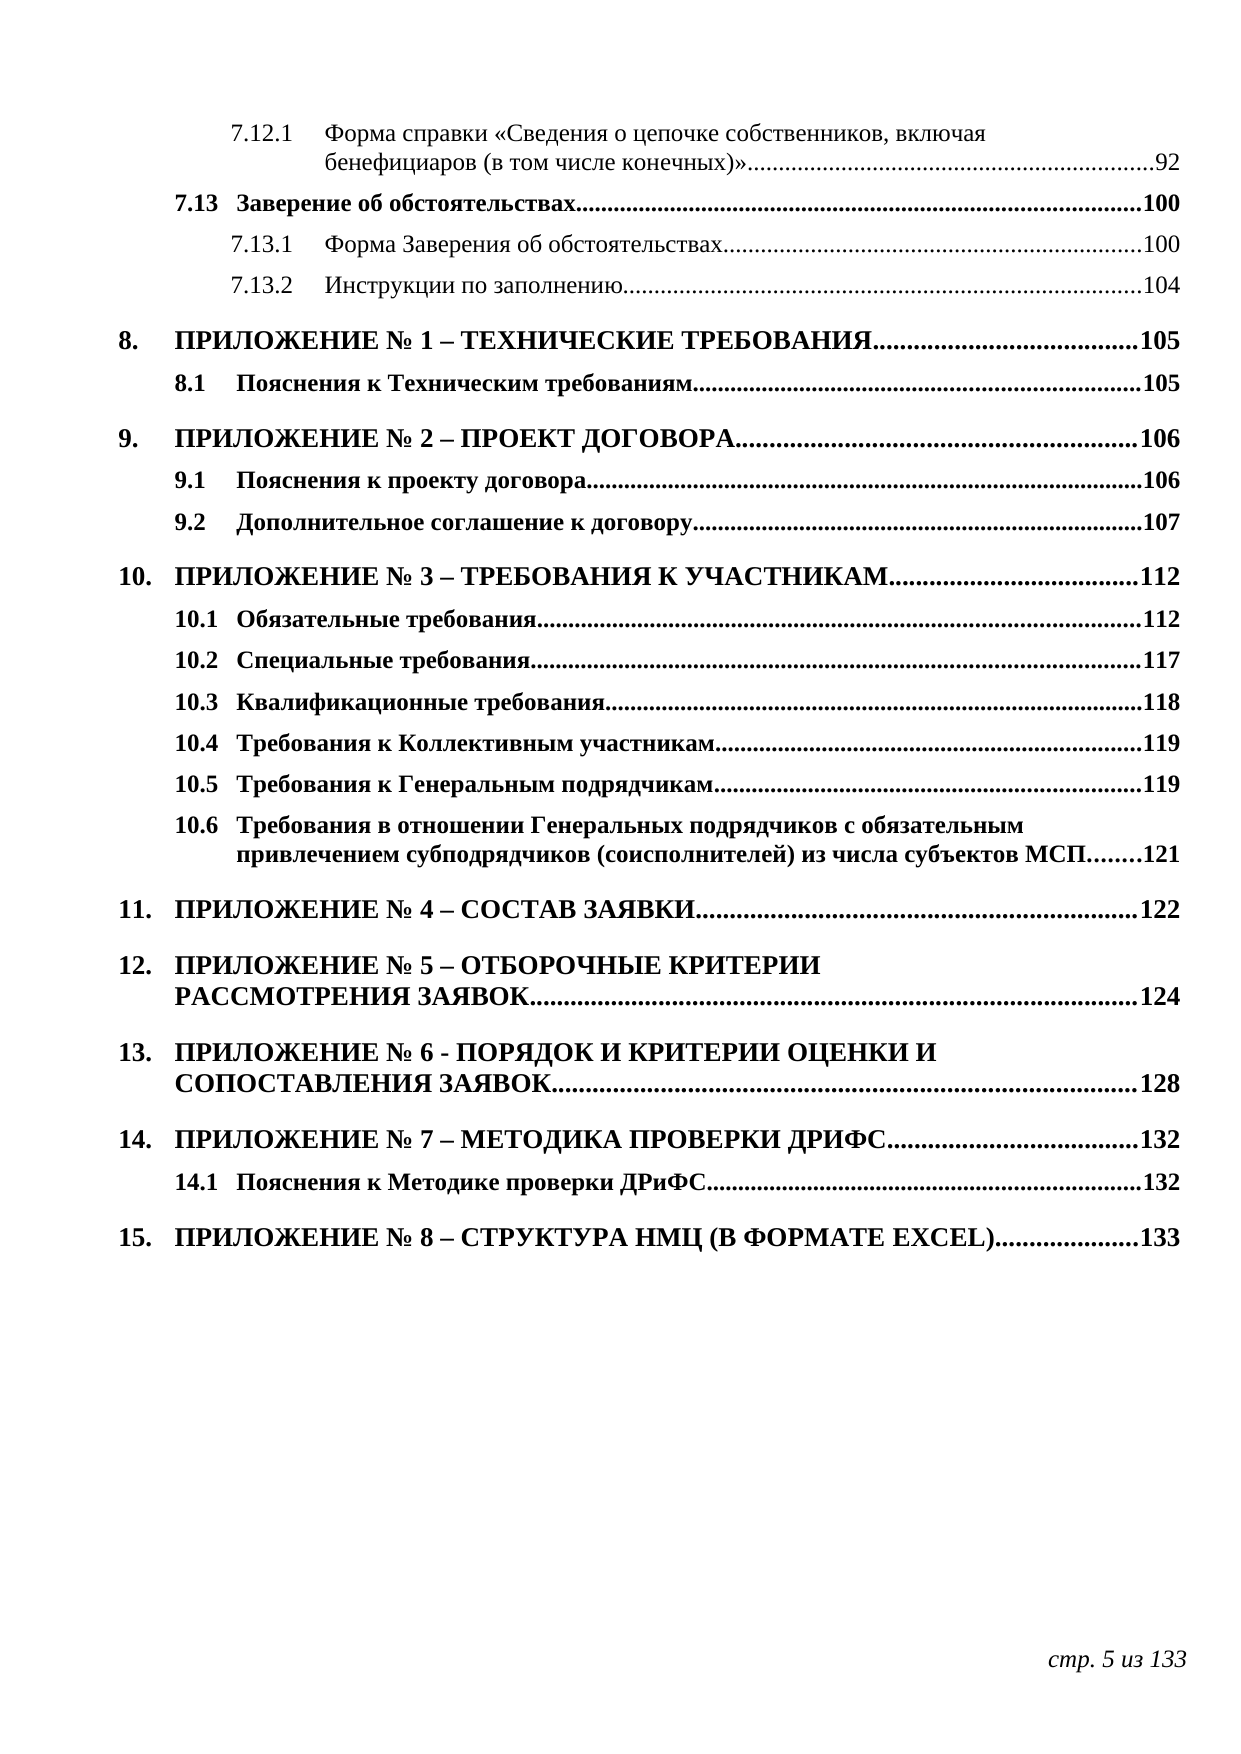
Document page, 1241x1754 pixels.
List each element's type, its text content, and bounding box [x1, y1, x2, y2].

text 10.1 Обязательные требования 112 [174, 604, 1093, 633]
text 10.4 Требования к Коллективным участникам 119 [174, 728, 1093, 757]
text 7.13.1 Форма Заверения об обстоятельствах 100 [230, 229, 1063, 258]
text 8. ПРИЛОЖЕНИЕ № 1 – ТЕХНИЧЕСКИЕ ТРЕБОВАНИЯ 105 [118, 324, 1063, 356]
text 15. ПРИЛОЖЕНИЕ № 8 – СТРУКТУРА НМЦ (в формате Excel) 133 [118, 1221, 1063, 1252]
text 9.2 Дополнительное соглашение к договору 107 [174, 507, 1093, 535]
text 7.13.2 Инструкции по заполнению 104 [230, 271, 1063, 299]
text 12. ПРИЛОЖЕНИЕ № 5 – ОТБОРОЧНЫЕ КРИТЕРИИ РАССМОТРЕНИЯ ЗАЯВОК 124 [118, 949, 1063, 1011]
text 10.2 Специальные требования 117 [174, 645, 1093, 674]
text 10.6 Требования в отношении Генеральных подрядчиков с обязательным привлечением субподрядчиков (соисполнителей) из числа субъектов МСП 121 [174, 810, 1093, 868]
text 9.1 Пояснения к проекту договора 106 [174, 465, 1093, 494]
text 14. ПРИЛОЖЕНИЕ № 7 – МЕТОДИКА ПРОВЕРКИ ДРИФС 132 [118, 1123, 1063, 1155]
text 10.5 Требования к Генеральным подрядчикам 119 [174, 769, 1093, 798]
text 10.3 Квалификационные требования 118 [174, 687, 1093, 715]
text 8.1 Пояснения к Техническим требованиям 105 [174, 368, 1093, 397]
text 10. ПРИЛОЖЕНИЕ № 3 – ТРЕБОВАНИЯ К УЧАСТНИКАМ 112 [118, 560, 1063, 592]
text 13. ПРИЛОЖЕНИЕ № 6 - ПОРЯДОК И КРИТЕРИИ ОЦЕНКИ И СОПОСТАВЛЕНИЯ ЗАЯВОК 128 [118, 1036, 1063, 1098]
text 11. ПРИЛОЖЕНИЕ № 4 – СОСТАВ ЗАЯВКИ 122 [118, 893, 1063, 924]
text 7.12.1 Форма справки «Сведения о цепочке собственников, включая бенефициаров (в том числе конечных)» 92 [230, 118, 1063, 176]
text 7.13 Заверение об обстоятельствах 100 [174, 188, 1093, 217]
text 9. ПРИЛОЖЕНИЕ № 2 – ПРОЕКТ ДОГОВОРА 106 [118, 422, 1063, 453]
text 14.1 Пояснения к Методике проверки ДРиФС 132 [174, 1167, 1093, 1196]
